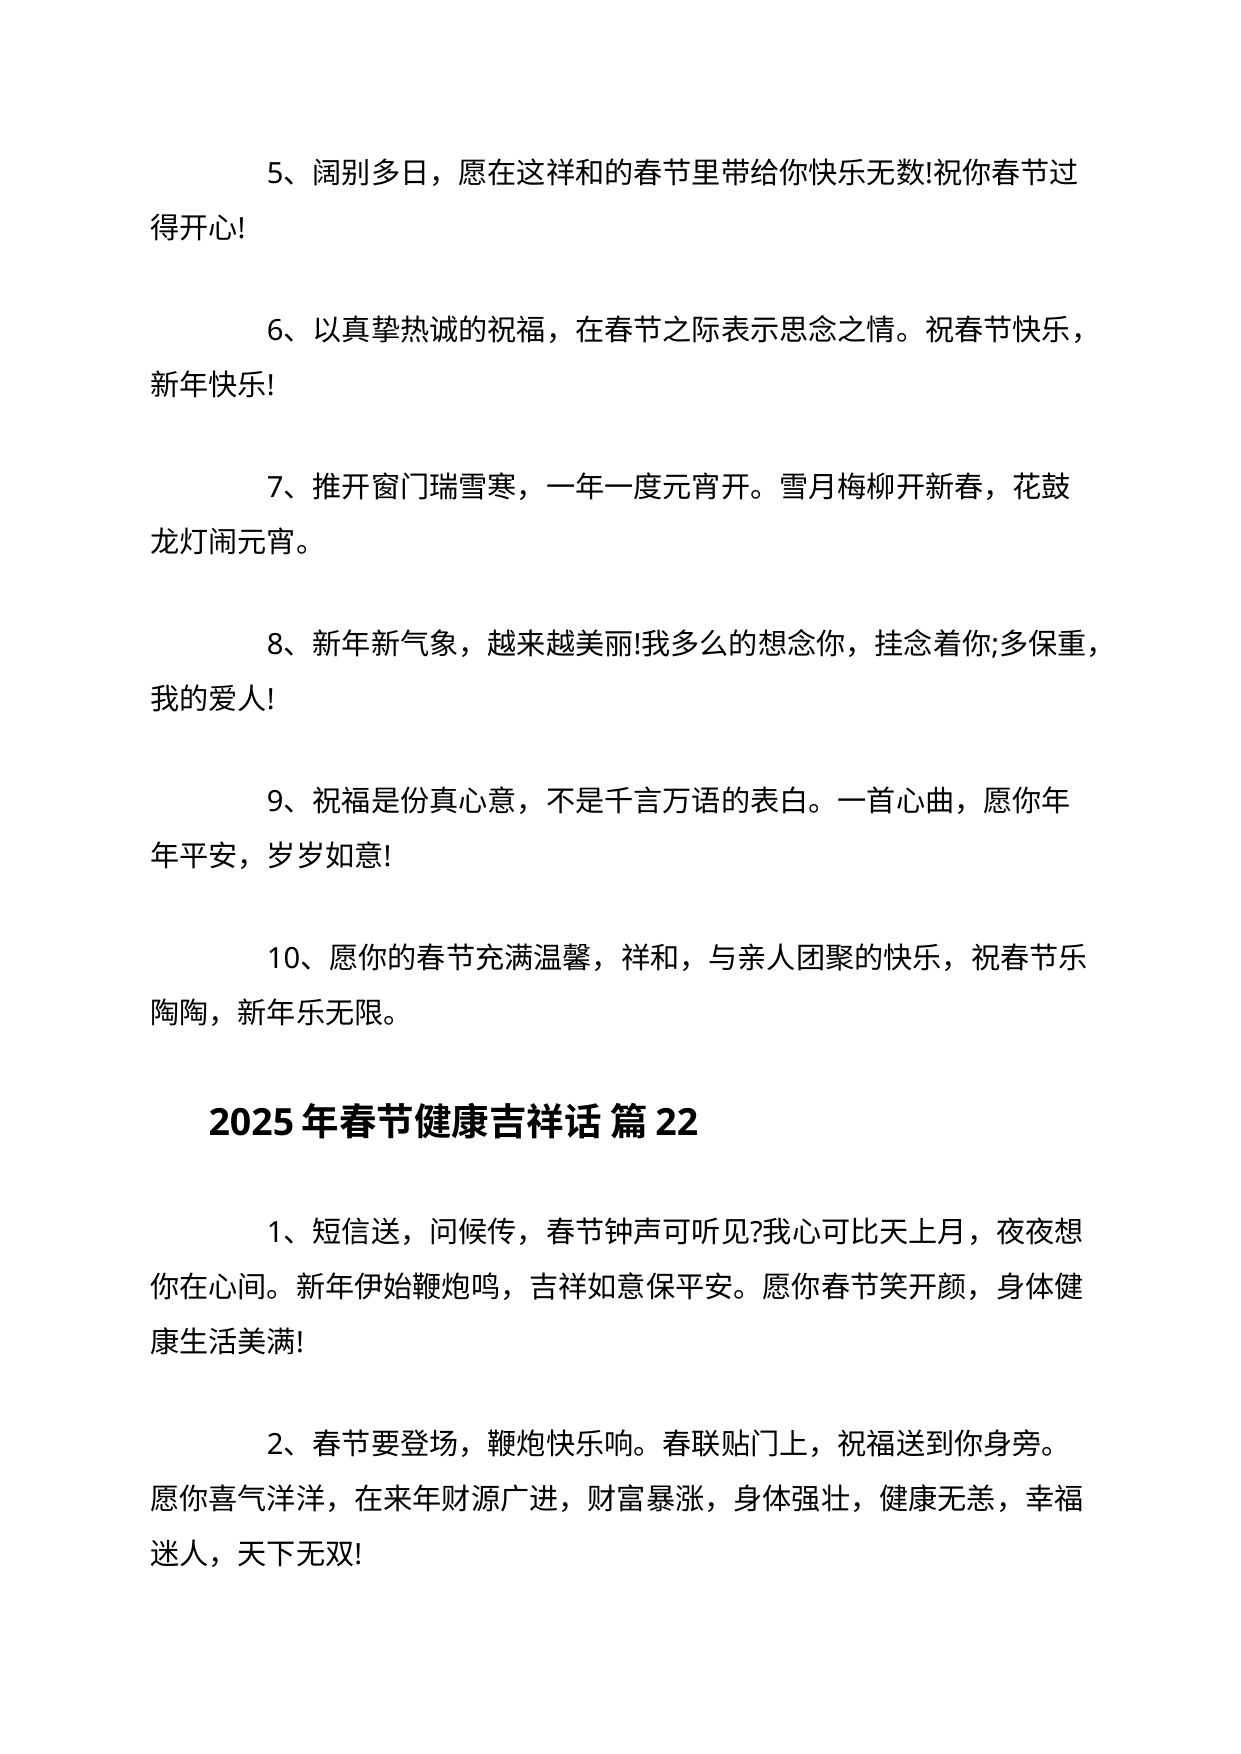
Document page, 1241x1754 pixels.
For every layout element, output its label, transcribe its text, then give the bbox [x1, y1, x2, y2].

text 1、短信送，问候传，春节钟声可听见?我心可比天上月，夜夜想你在心间。新年伊始鞭炮鸣，吉祥如意保平安。愿你春节笑开颜，身体健康生活美满! [150, 1209, 1090, 1361]
text 10、愿你的春节充满温馨，祥和，与亲人团聚的快乐，祝春节乐陶陶，新年乐无限。 [150, 935, 1090, 1032]
text 7、推开窗门瑞雪寒，一年一度元宵开。雪月梅柳开新春，花鼓龙灯闹元宵。 [150, 464, 1090, 561]
text 9、祝福是份真心意，不是千言万语的表白。一首心曲，愿你年年平安，岁岁如意! [150, 778, 1090, 875]
text 2025年春节健康吉祥话 篇22 [150, 1091, 1090, 1146]
text 8、新年新气象，越来越美丽!我多么的想念你，挂念着你;多保重，我的爱人! [150, 621, 1090, 718]
text 6、以真挚热诚的祝福，在春节之际表示思念之情。祝春节快乐，新年快乐! [150, 307, 1090, 404]
text 5、阔别多日，愿在这祥和的春节里带给你快乐无数!祝你春节过得开心! [150, 150, 1090, 247]
text 2、春节要登场，鞭炮快乐响。春联贴门上，祝福送到你身旁。愿你喜气洋洋，在来年财源广进，财富暴涨，身体强壮，健康无恙，幸福迷人，天下无双! [150, 1421, 1090, 1573]
